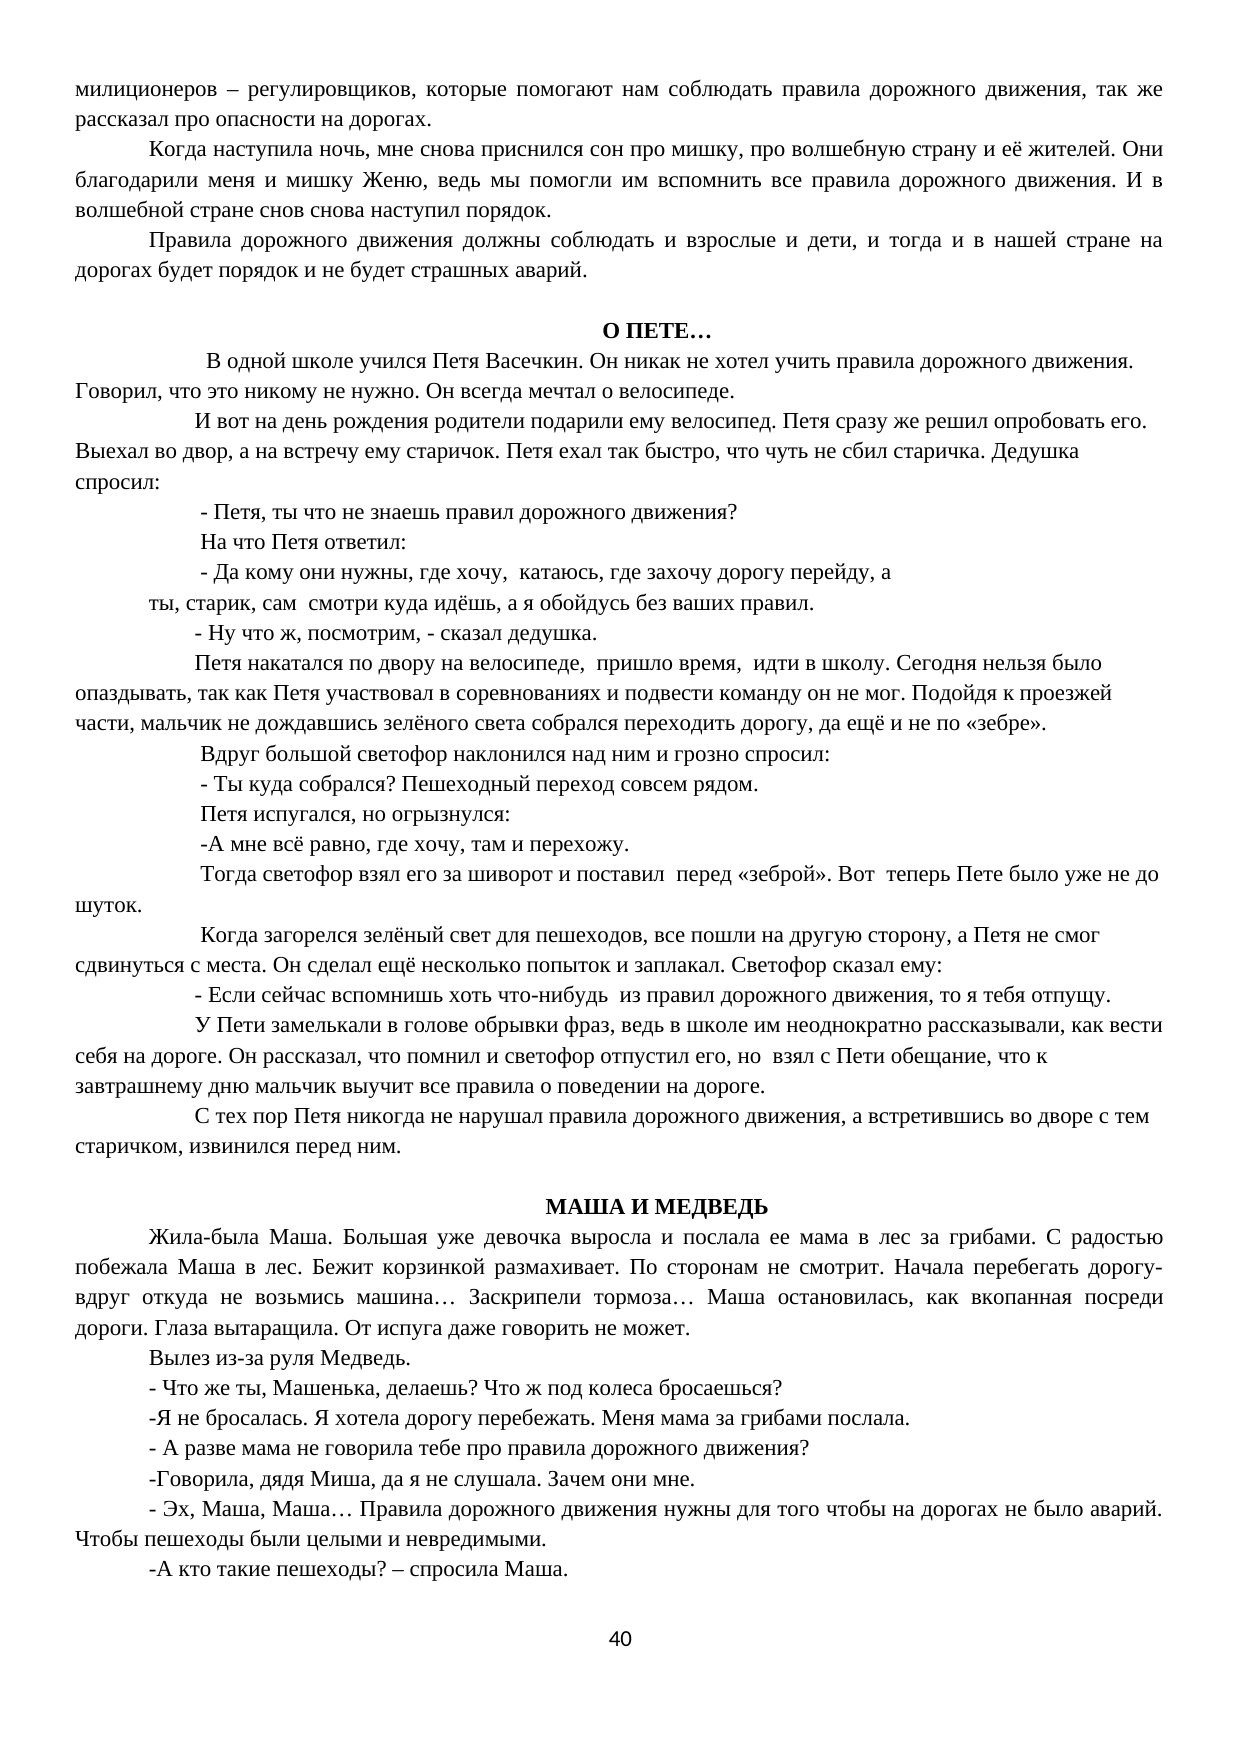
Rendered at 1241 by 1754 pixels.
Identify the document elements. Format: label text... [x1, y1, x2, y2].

text Вылез из-за руля Медведь. [75, 1344, 1165, 1370]
text -Говорила, дядя Миша, да я не слушала. Зачем они мне. [75, 1464, 1165, 1491]
text В одной школе учился Петя Васечкин. Он никак не хотел учить правила дорожного движения. Говорил, что это никому не нужно. Он всегда мечтал о велосипеде. [75, 347, 1165, 403]
text - Если сейчас вспомнишь хоть что-нибудь из правил дорожного движения, то я тебя отпущу. [75, 981, 1165, 1008]
text Когда наступила ночь, мне снова приснился сон про мишку, про волшебную страну и её жителей. Они благодарили меня и мишку Женю, ведь мы помогли им вспомнить все правила дорожного движения. И в волшебной стране снов снова наступил порядок. [75, 135, 1165, 222]
text - А разве мама не говорила тебе про правила дорожного движения? [75, 1434, 1165, 1461]
text Когда загорелся зелёный свет для пешеходов, все пошли на другую сторону, а Петя не смог сдвинуться с места. Он сделал ещё несколько попыток и заплакал. Светофор сказал ему: [75, 921, 1165, 977]
text Вдруг большой светофор наклонился над ним и грозно спросил: [75, 739, 1165, 766]
text Тогда светофор взял его за шиворот и поставил перед «зеброй». Вот теперь Пете было уже не до шуток. [75, 860, 1165, 917]
text - Да кому они нужны, где хочу, катаюсь, где захочу дорогу перейду, а [75, 558, 1165, 585]
text ты, старик, сам смотри куда идёшь, а я обойдусь без ваших правил. [75, 588, 1165, 615]
text - Эх, Маша, Маша… Правила дорожного движения нужны для того чтобы на дорогах не было аварий. Чтобы пешеходы были целыми и невредимыми. [75, 1495, 1165, 1551]
text -А мне всё равно, где хочу, там и перехожу. [75, 830, 1165, 857]
text О ПЕТЕ… [75, 317, 1165, 343]
text - Петя, ты что не знаешь правил дорожного движения? [75, 498, 1165, 524]
text Петя испугался, но огрызнулся: [75, 800, 1165, 826]
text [75, 75, 1165, 132]
text У Пети замелькали в голове обрывки фраз, ведь в школе им неоднократно рассказывали, как вести себя на дороге. Он рассказал, что помнил и светофор отпустил его, но взял с Пети обещание, что к завтрашнему дню мальчик выучит все правила о поведении на дороге. [75, 1011, 1165, 1098]
text -А кто такие пешеходы? – спросила Маша. [75, 1555, 1165, 1582]
text МАША И МЕДВЕДЬ [75, 1193, 1165, 1219]
text На что Петя ответил: [75, 528, 1165, 554]
text - Ты куда собрался? Пешеходный переход совсем рядом. [75, 770, 1165, 796]
text Жила-была Маша. Большая уже девочка выросла и послала ее мама в лес за грибами. С радостью побежала Маша в лес. Бежит корзинкой размахивает. По сторонам не смотрит. Начала перебегать дорогу- вдруг откуда не возьмись машина… Заскрипели тормоза… Маша остановилась, как вкопанная посреди дороги. Глаза вытаращила. От испуга даже говорить не может. [75, 1223, 1165, 1340]
text - Ну что ж, посмотрим, - сказал дедушка. [75, 619, 1165, 645]
text И вот на день рождения родители подарили ему велосипед. Петя сразу же решил опробовать его. Выехал во двор, а на встречу ему старичок. Петя ехал так быстро, что чуть не сбил старичка. Дедушка спросил: [75, 407, 1165, 494]
text С тех пор Петя никогда не нарушал правила дорожного движения, а встретившись во дворе с тем старичком, извинился перед ним. [75, 1102, 1165, 1159]
text -Я не бросалась. Я хотела дорогу перебежать. Меня мама за грибами послала. [75, 1404, 1165, 1431]
text Петя накатался по двору на велосипеде, пришло время, идти в школу. Сегодня нельзя было опаздывать, так как Петя участвовал в соревнованиях и подвести команду он не мог. Подойдя к проезжей части, мальчик не дождавшись зелёного света собрался переходить дорогу, да ещё и не по «зебре». [75, 649, 1165, 736]
text - Что же ты, Машенька, делаешь? Что ж под колеса бросаешься? [75, 1374, 1165, 1400]
text Правила дорожного движения должны соблюдать и взрослые и дети, и тогда и в нашей стране на дорогах будет порядок и не будет страшных аварий. [75, 226, 1165, 283]
